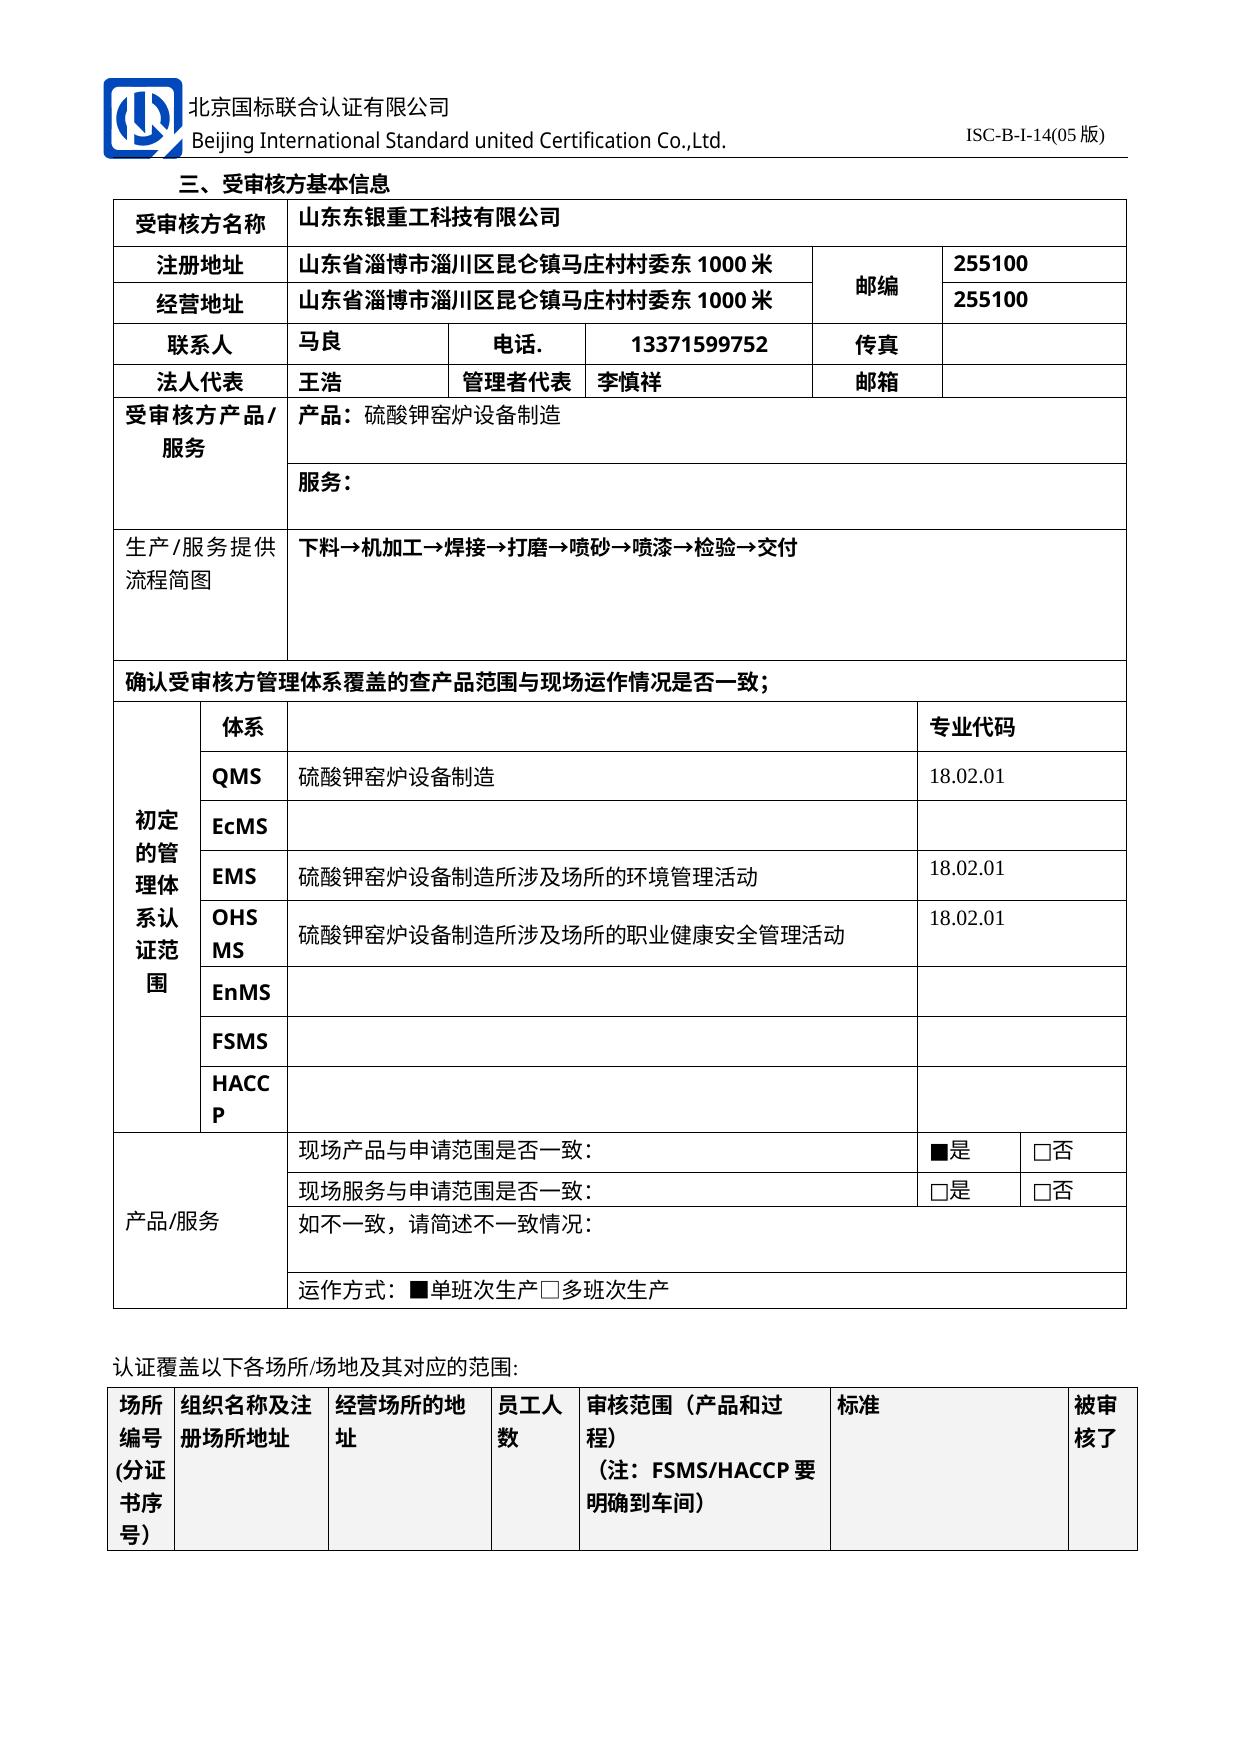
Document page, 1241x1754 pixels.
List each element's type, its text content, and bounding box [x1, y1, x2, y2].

table_cell □否 [1021, 1133, 1126, 1172]
table_cell 法人代表 [114, 365, 287, 397]
table_cell 服务： [288, 464, 1126, 529]
table_cell [288, 801, 917, 850]
table_cell 管理者代表 [449, 365, 585, 397]
table_cell □否 [1021, 1173, 1126, 1206]
table_cell 邮箱 [813, 365, 942, 397]
table_cell 18.02.01 [918, 851, 1126, 900]
table_cell [288, 702, 917, 751]
table_cell 李慎祥 [586, 365, 812, 397]
table_cell 电话. [449, 324, 585, 363]
table_cell 经营地址 [114, 283, 287, 322]
table_cell 生产/服务提供流程简图 [114, 530, 287, 660]
table_header 山东东银重工科技有限公司 [288, 200, 1126, 246]
table_cell 18.02.01 [918, 752, 1126, 800]
table_cell HACCP [201, 1067, 287, 1132]
table_cell [918, 967, 1126, 1016]
table_cell 产品/服务 [114, 1133, 287, 1308]
table_cell 硫酸钾窑炉设备制造所涉及场所的职业健康安全管理活动 [288, 901, 917, 966]
picture [103, 78, 183, 159]
table_header 员工人数 [492, 1388, 579, 1550]
table_cell 初定的管理体系认证范围 [114, 702, 200, 1132]
table_cell 产品：硫酸钾窑炉设备制造 [288, 398, 1126, 463]
table_cell 山东省淄博市淄川区昆仑镇马庄村村委东1000米 [288, 247, 812, 282]
table_cell 体系 [201, 702, 287, 751]
table_cell [288, 967, 917, 1016]
table_cell [918, 1017, 1126, 1066]
table_cell 18.02.01 [918, 901, 1126, 966]
table_header 审核范围（产品和过程） （注：FSMS/HACCP要明确到车间） [580, 1388, 830, 1550]
table_cell [288, 1067, 917, 1132]
table_cell 联系人 [114, 324, 287, 363]
table_header 场所编号 (分证书序号） [108, 1388, 174, 1550]
table_cell EMS [201, 851, 287, 900]
table_header 标准 [831, 1388, 1068, 1550]
table_cell 硫酸钾窑炉设备制造 [288, 752, 917, 800]
table_cell EcMS [201, 801, 287, 850]
table_cell EnMS [201, 967, 287, 1016]
table_cell 马良 [288, 324, 448, 363]
table_cell 255100 [943, 247, 1126, 282]
table_header 经营场所的地址 [329, 1388, 491, 1550]
table_cell 硫酸钾窑炉设备制造所涉及场所的环境管理活动 [288, 851, 917, 900]
table_cell 现场服务与申请范围是否一致： [288, 1173, 917, 1206]
table_cell [943, 324, 1126, 363]
table_cell 13371599752 [586, 324, 812, 363]
table_cell 255100 [943, 283, 1126, 322]
table_cell OHSMS [201, 901, 287, 966]
table_cell 确认受审核方管理体系覆盖的查产品范围与现场运作情况是否一致； [114, 661, 1126, 701]
table_header 被审核了 [1069, 1388, 1137, 1550]
table_cell [943, 365, 1126, 397]
table_cell 注册地址 [114, 247, 287, 282]
table_cell 现场产品与申请范围是否一致： [288, 1133, 917, 1172]
table_cell 山东省淄博市淄川区昆仑镇马庄村村委东1000米 [288, 283, 812, 322]
table_cell 邮编 [813, 247, 942, 322]
table_cell QMS [201, 752, 287, 800]
table_cell 传真 [813, 324, 942, 363]
text 认证覆盖以下各场所/场地及其对应的范围: [112, 1350, 1128, 1382]
table_cell FSMS [201, 1017, 287, 1066]
table_cell [918, 801, 1126, 850]
table_header 受审核方名称 [114, 200, 287, 246]
table_cell □是 [918, 1173, 1020, 1206]
table_cell 如不一致，请简述不一致情况： [288, 1207, 1126, 1272]
table_cell 运作方式：■单班次生产□多班次生产 [288, 1273, 1126, 1308]
table_cell ■是 [918, 1133, 1020, 1172]
table_cell [918, 1067, 1126, 1132]
text 三、受审核方基本信息 [134, 166, 1128, 199]
table_cell 受审核方产品/服务 [114, 398, 287, 529]
table_cell [288, 1017, 917, 1066]
table_cell 专业代码 [918, 702, 1126, 751]
table_cell 王浩 [288, 365, 448, 397]
table_cell 下料→机加工→焊接→打磨→喷砂→喷漆→检验→交付 [288, 530, 1126, 660]
table_header 组织名称及注册场所地址 [175, 1388, 328, 1550]
